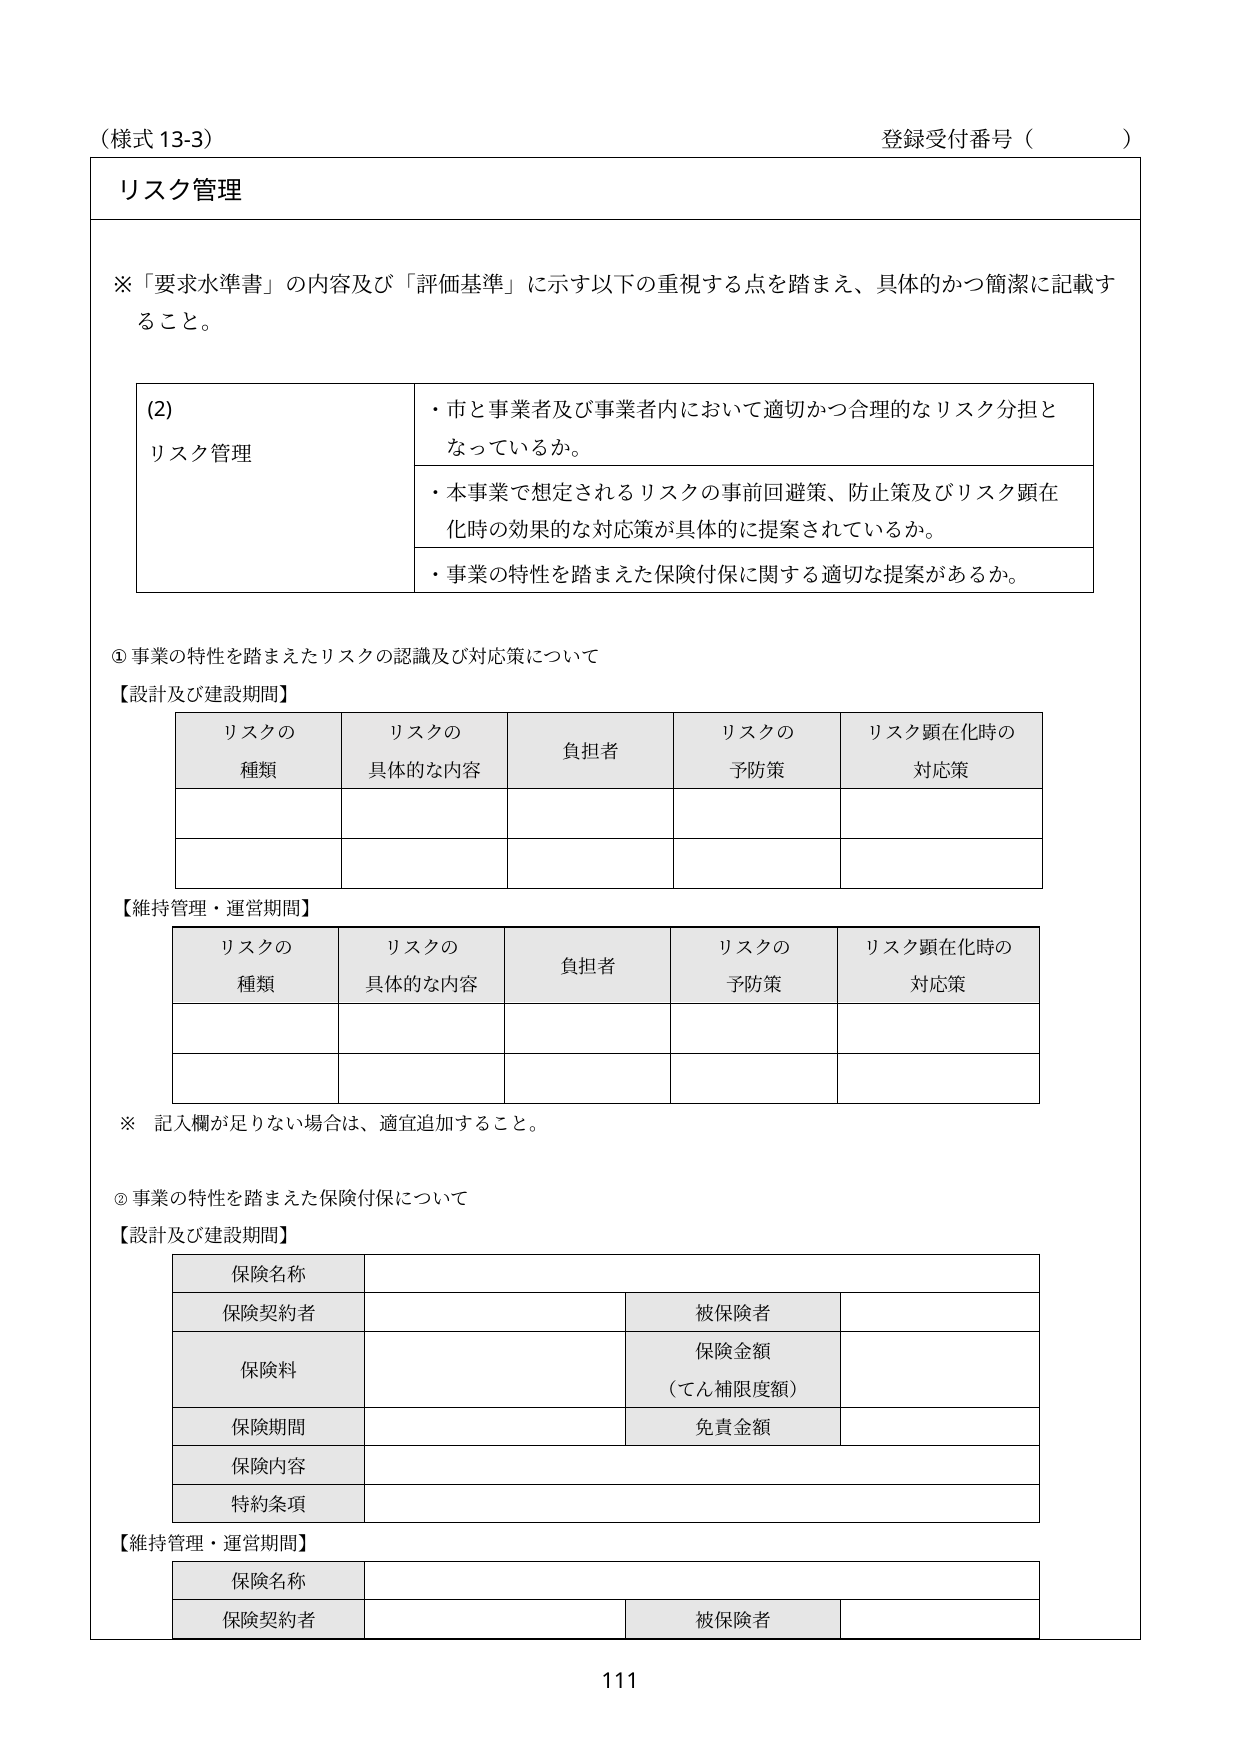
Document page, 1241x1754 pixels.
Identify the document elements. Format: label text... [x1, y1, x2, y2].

text （様式13-3） 登録受付番号（ ） [89, 119, 1152, 157]
table_header リスク管理 [91, 158, 1140, 219]
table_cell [91, 220, 1140, 1639]
